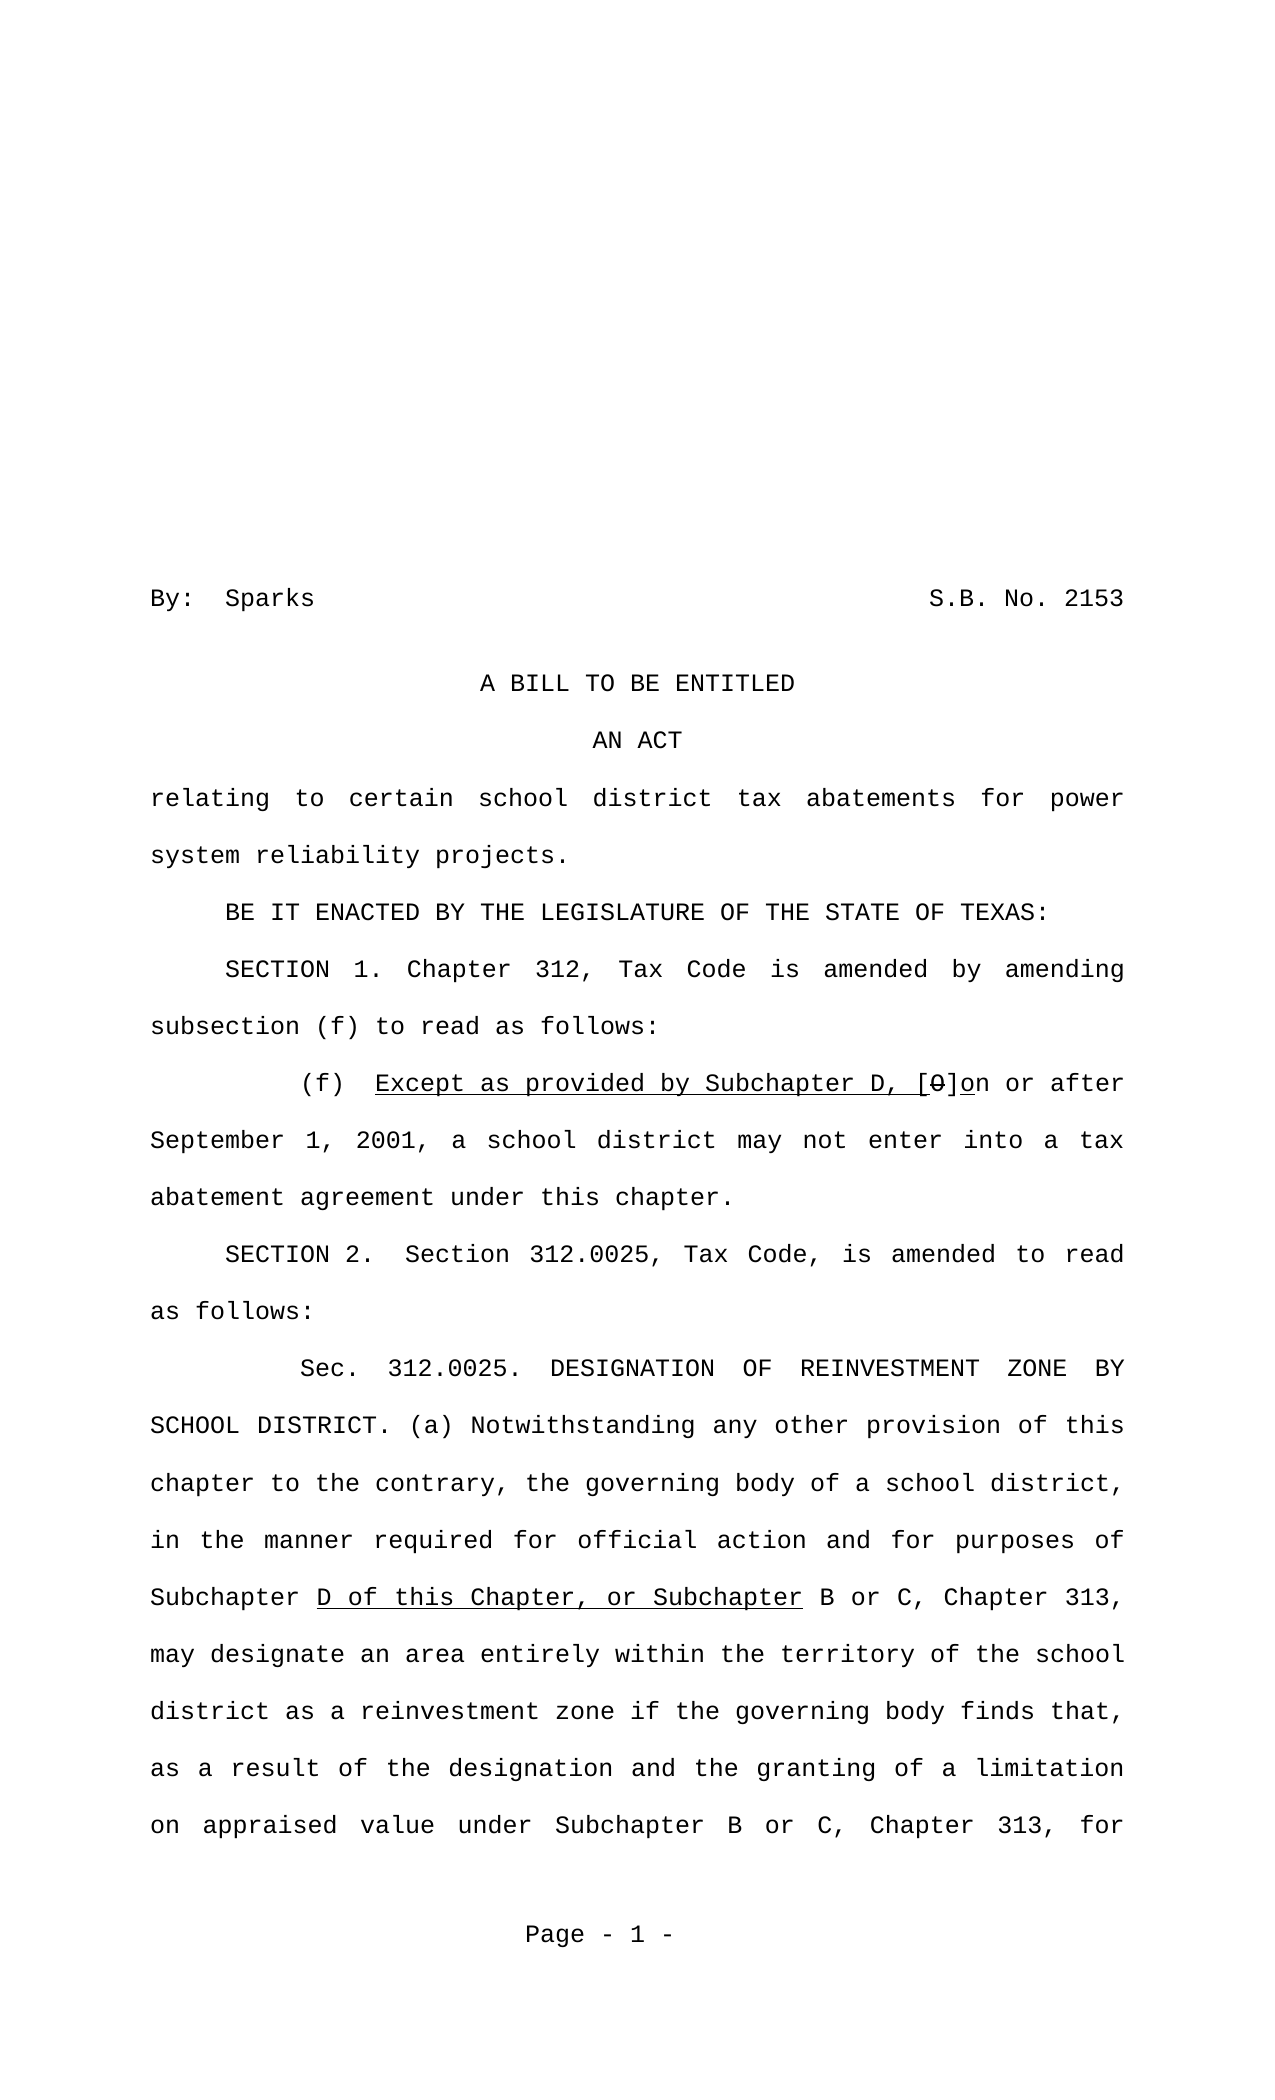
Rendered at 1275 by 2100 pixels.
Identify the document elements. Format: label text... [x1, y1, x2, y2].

text A BILL TO BE ENTITLED [150, 671, 1125, 699]
text SECTION 1. Chapter 312, Tax Code is amended by amending subsection (f) to read as follows: [150, 956, 1125, 1042]
text AN ACT [150, 728, 1125, 756]
text SECTION 2. Section 312.0025, Tax Code, is amended to read as follows: [150, 1242, 1125, 1327]
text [150, 1356, 1125, 1841]
text (f) Except as provided by Subchapter D, [O]on or after September 1, 2001, a school district may not enter into a tax abatement agreement under this chapter. [150, 1070, 1125, 1213]
text relating to certain school district tax abatements for power system reliability projects. [150, 785, 1125, 871]
text By: Sparks S.B. No. 2153 [150, 585, 1125, 614]
text BE IT ENACTED BY THE LEGISLATURE OF THE STATE OF TEXAS: [150, 899, 1125, 928]
